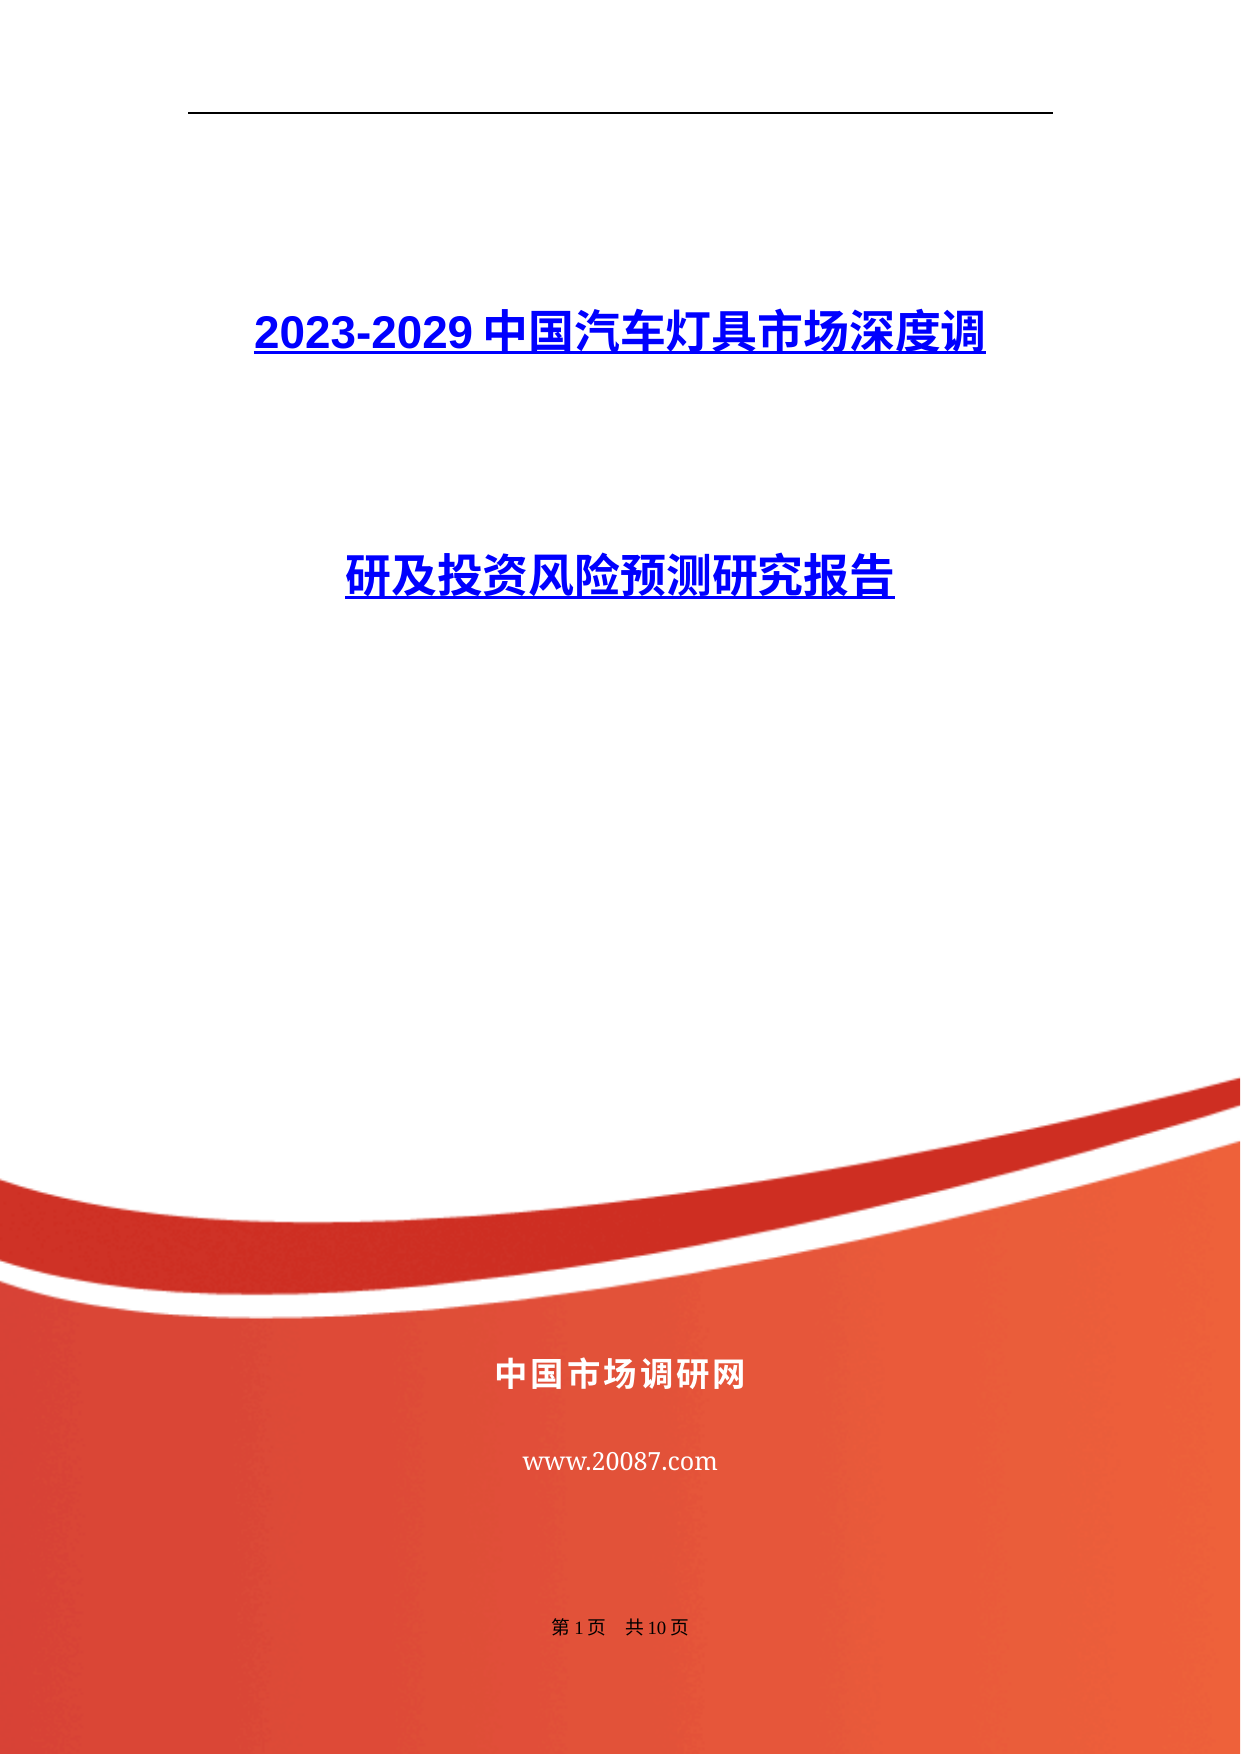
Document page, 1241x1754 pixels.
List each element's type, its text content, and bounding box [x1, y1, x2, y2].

table_header 2023-2029中国汽车灯具市场深度调研及投资风险预测研究报告 [188, 207, 1053, 773]
text www.20087.com [187, 1428, 1053, 1493]
picture [0, 1006, 1241, 1754]
subtitle 中国市场调研网 [187, 1339, 1053, 1404]
